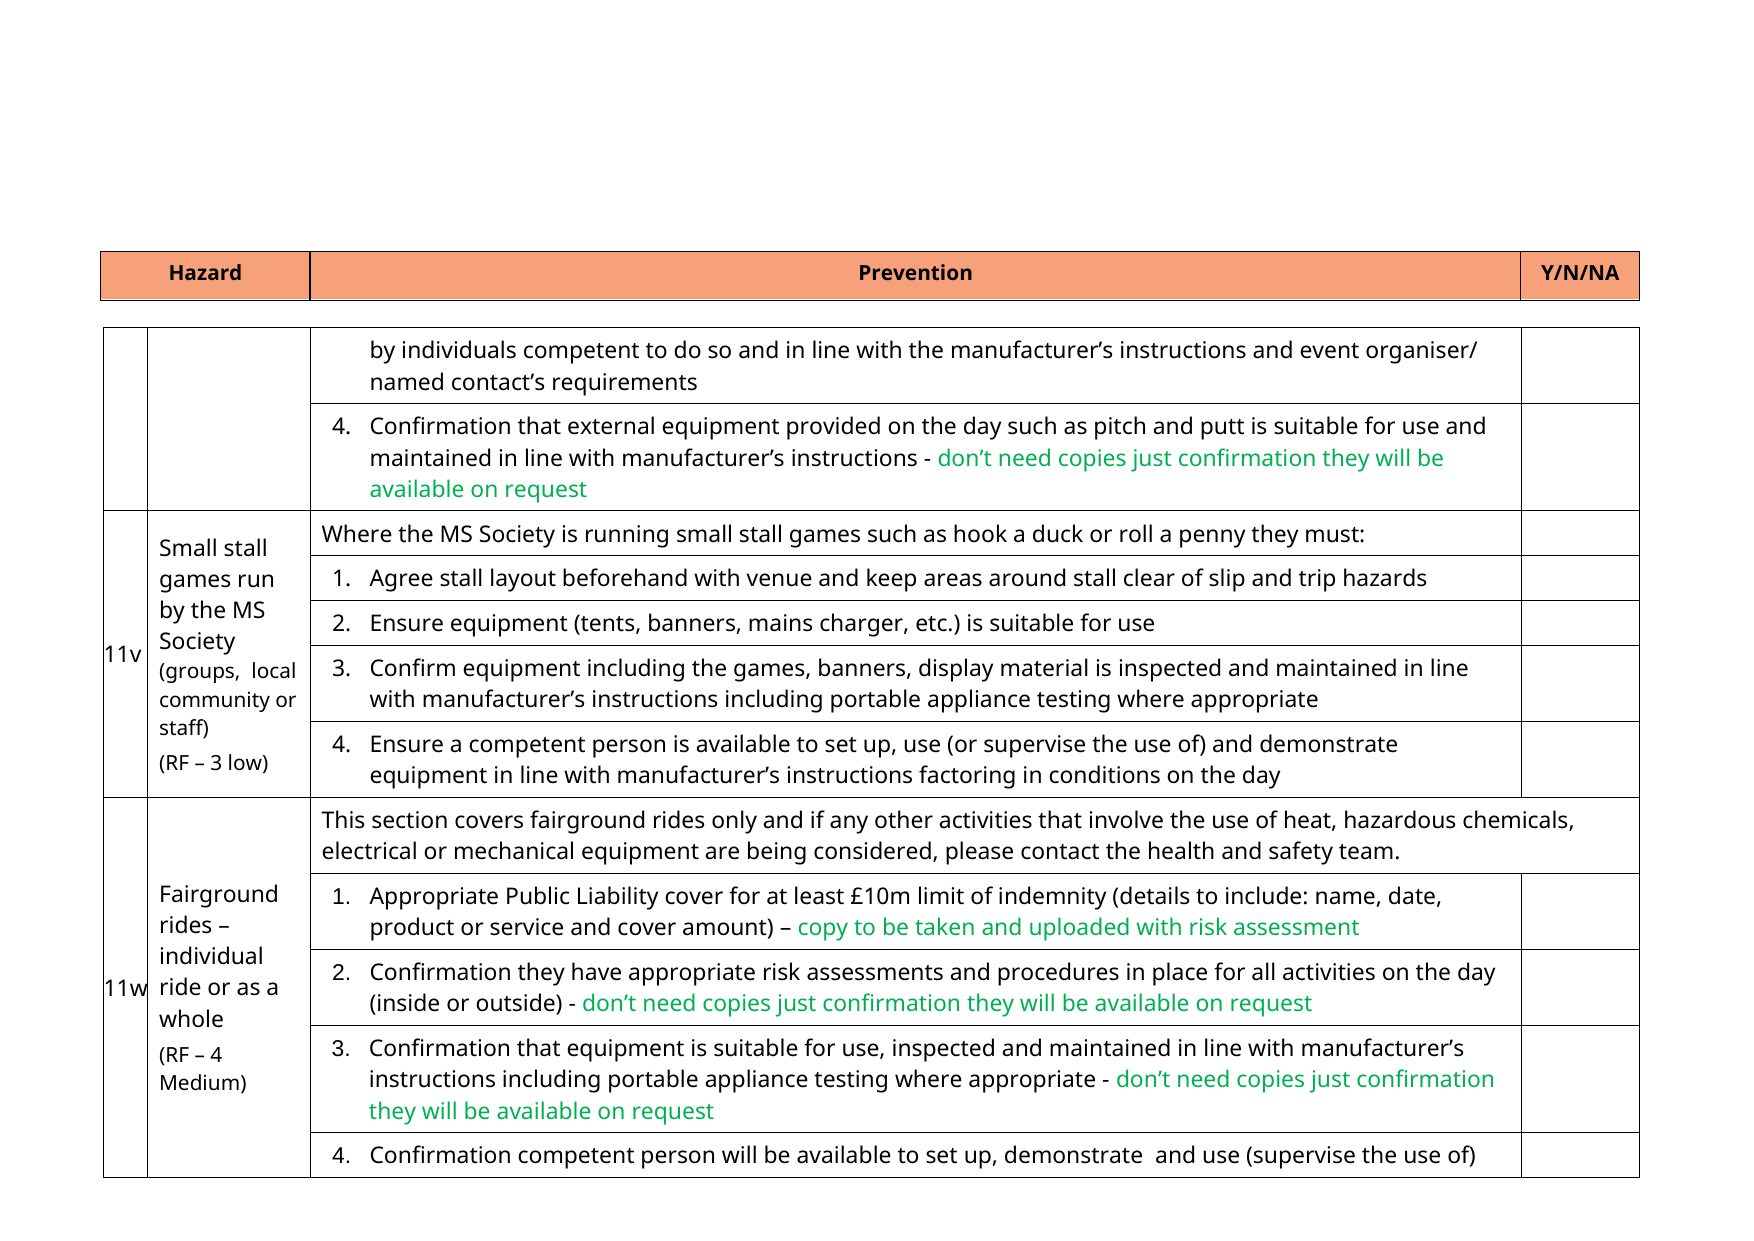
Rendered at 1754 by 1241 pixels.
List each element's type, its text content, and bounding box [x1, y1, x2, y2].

table_cell [1522, 1026, 1639, 1132]
table_cell Confirmation that equipment is suitable for use, inspected and maintained in line with manufacturer’s instructions including portable appliance testing where appropriate - don’t need copies just confirmation they will be available on request [311, 1026, 1521, 1132]
table_cell [1522, 511, 1639, 555]
table_cell [1522, 1133, 1639, 1177]
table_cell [311, 1133, 1521, 1177]
table_cell [1522, 646, 1639, 721]
table_cell Appropriate Public Liability cover for at least £10m limit of indemnity (details to include: name, date, product or service and cover amount) – copy to be taken and uploaded with risk assessment [311, 874, 1521, 949]
table_cell [1522, 404, 1639, 510]
table_cell [1522, 874, 1639, 949]
table_cell [1522, 722, 1639, 797]
table_cell Ensure equipment (tents, banners, mains charger, etc.) is suitable for use [311, 601, 1521, 644]
table_cell Confirm equipment including the games, banners, display material is inspected and maintained in line with manufacturer’s instructions including portable appliance testing where appropriate [311, 646, 1521, 721]
table_cell This section covers fairground rides only and if any other activities that involve the use of heat, hazardous chemicals, electrical or mechanical equipment are being considered, please contact the health and safety team. [311, 798, 1639, 873]
table_cell Where the MS Society is running small stall games such as hook a duck or roll a penny they must: [311, 511, 1521, 555]
table_cell [1522, 328, 1639, 403]
table_cell 11w [104, 798, 147, 1177]
table_cell [1522, 950, 1639, 1025]
table_cell Small stall games run by the MS Society (groups, local community or staff) (RF – 3 low) [148, 511, 310, 797]
table_cell Agree stall layout beforehand with venue and keep areas around stall clear of slip and trip hazards [311, 556, 1521, 600]
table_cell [311, 328, 1521, 403]
table_cell Ensure a competent person is available to set up, use (or supervise the use of) and demonstrate equipment in line with manufacturer’s instructions factoring in conditions on the day [311, 722, 1521, 797]
table_cell Fairground rides – individual ride or as a whole (RF – 4 Medium) [148, 798, 310, 1177]
table_cell Confirmation they have appropriate risk assessments and procedures in place for all activities on the day (inside or outside) - don’t need copies just confirmation they will be available on request [311, 950, 1521, 1025]
table_cell Confirmation that external equipment provided on the day such as pitch and putt is suitable for use and maintained in line with manufacturer’s instructions - don’t need copies just confirmation they will be available on request [311, 404, 1521, 510]
table_cell [1522, 601, 1639, 644]
table_cell 11v [104, 511, 147, 797]
table_cell [1522, 556, 1639, 600]
